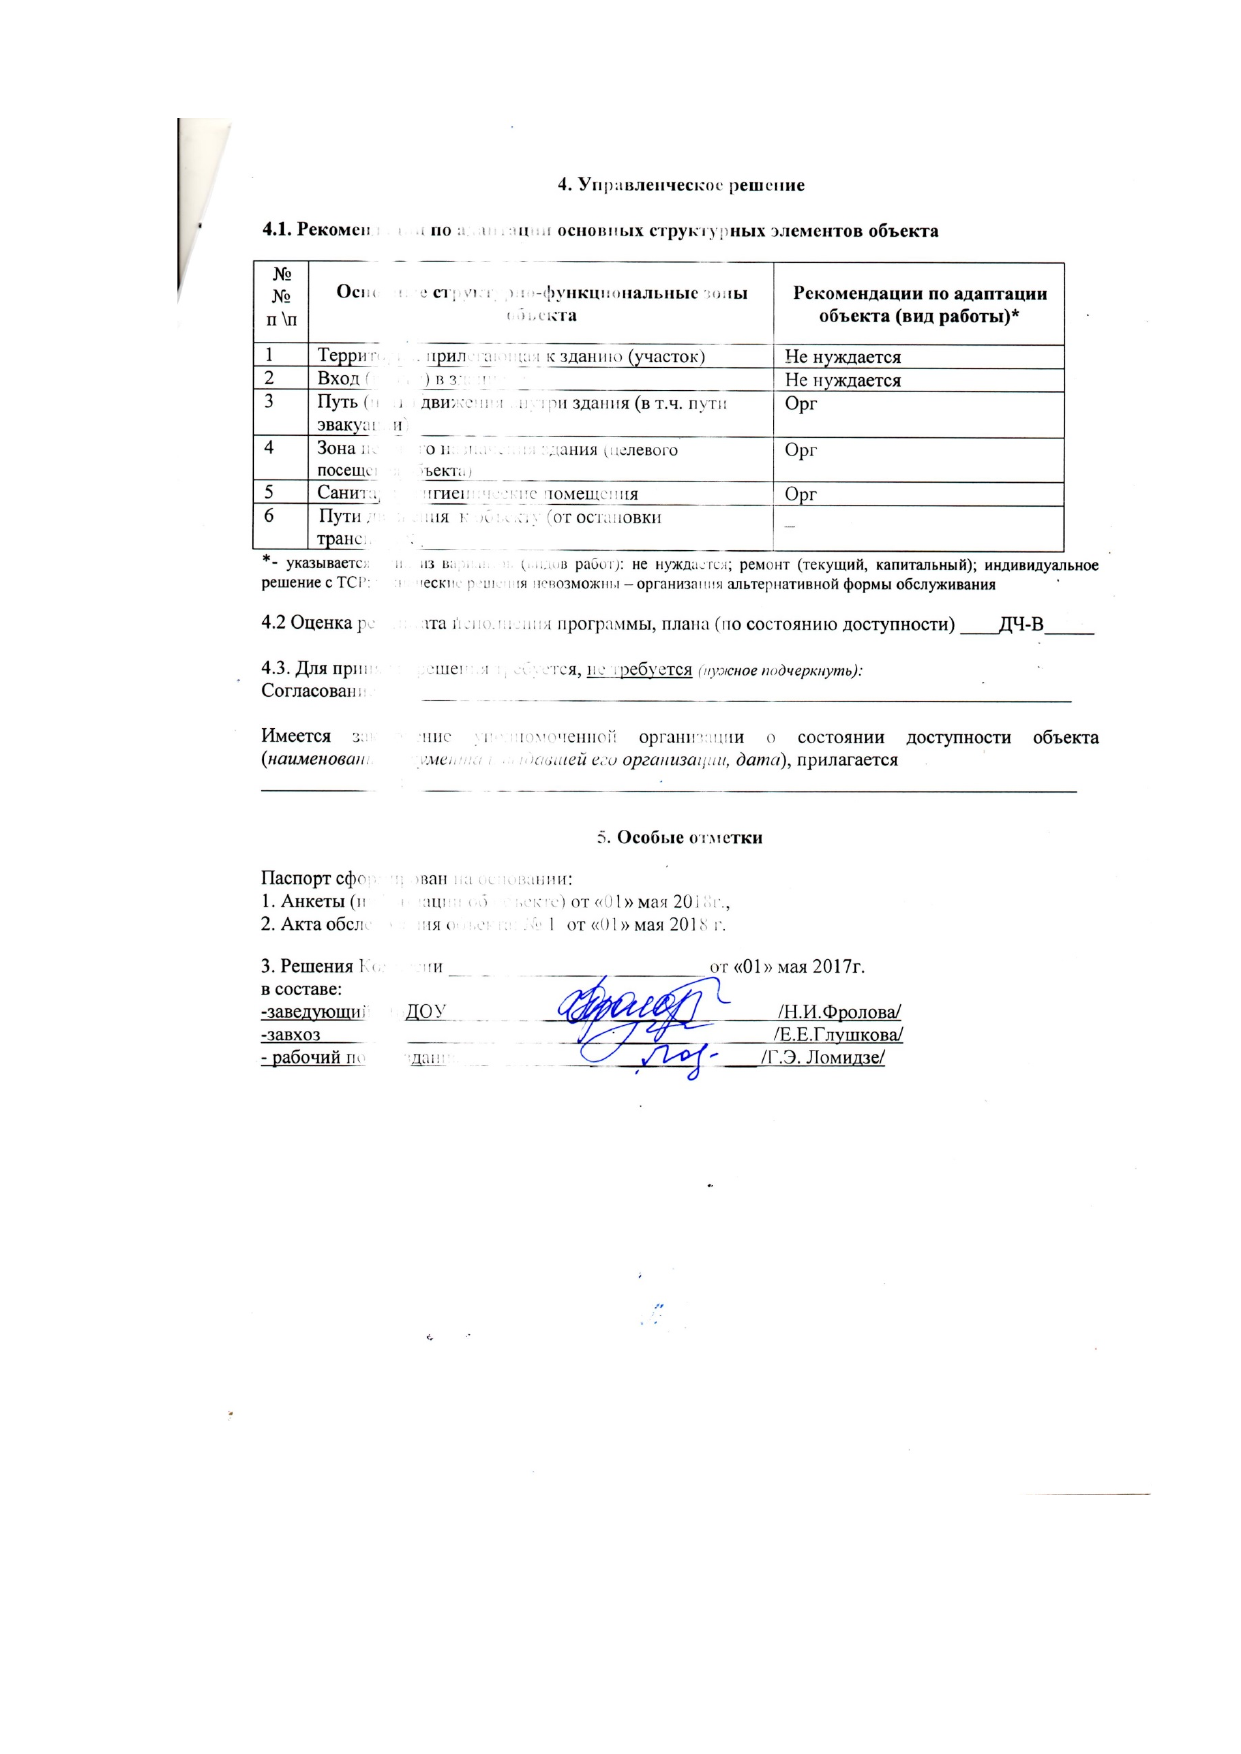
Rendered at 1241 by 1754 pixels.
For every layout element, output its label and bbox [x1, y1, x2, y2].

picture [177, 118, 1152, 1495]
